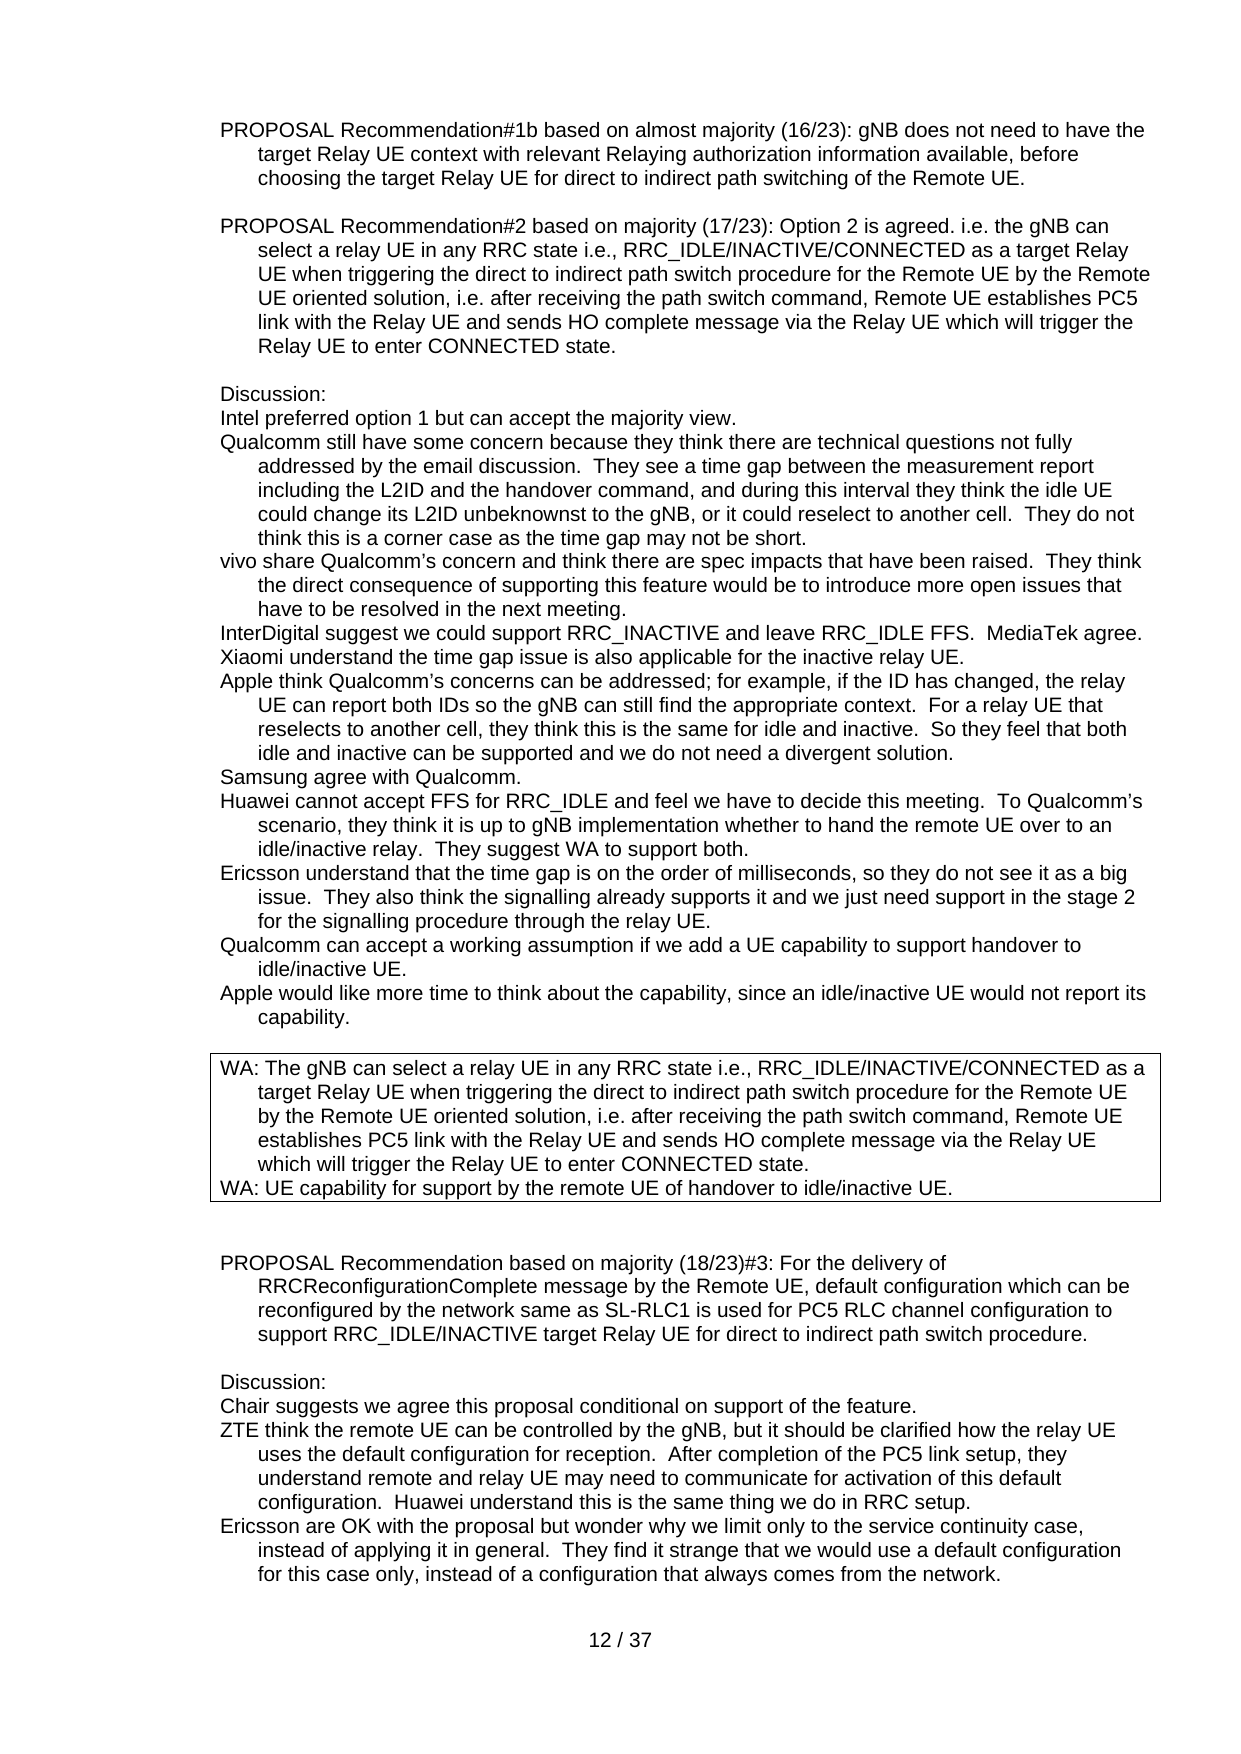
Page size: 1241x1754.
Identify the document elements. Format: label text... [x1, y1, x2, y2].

text Samsung agree with Qualcomm. [220, 765, 1152, 789]
text Apple would like more time to think about the capability, since an idle/inactive UE would not report its capability. [220, 981, 1152, 1028]
text Intel preferred option 1 but can accept the majority view. [220, 406, 1152, 429]
text WA: The gNB can select a relay UE in any RRC state i.e., RRC_IDLE/INACTIVE/CONNECTED as a target Relay UE when triggering the direct to indirect path switch procedure for the Remote UE by the Remote UE oriented solution, i.e. after receiving the path switch command, Remote UE establishes PC5 link with the Relay UE and sends HO complete message via the Relay UE which will trigger the Relay UE to enter CONNECTED state. [211, 1054, 1160, 1172]
text PROPOSAL Recommendation#2 based on majority (17/23): Option 2 is agreed. i.e. the gNB can select a relay UE in any RRC state i.e., RRC_IDLE/INACTIVE/CONNECTED as a target Relay UE when triggering the direct to indirect path switch procedure for the Remote UE by the Remote UE oriented solution, i.e. after receiving the path switch command, Remote UE establishes PC5 link with the Relay UE and sends HO complete message via the Relay UE which will trigger the Relay UE to enter CONNECTED state. [220, 214, 1152, 358]
text InterDigital suggest we could support RRC_INACTIVE and leave RRC_IDLE FFS. MediaTek agree. [220, 621, 1152, 645]
text Apple think Qualcomm’s concerns can be addressed; for example, if the ID has changed, the relay UE can report both IDs so the gNB can still find the appropriate context. For a relay UE that reselects to another cell, they think this is the same for idle and inactive. So they feel that both idle and inactive can be supported and we do not need a divergent solution. [220, 669, 1152, 765]
text Chair suggests we agree this proposal conditional on support of the feature. [220, 1394, 1152, 1418]
text Qualcomm still have some concern because they think there are technical questions not fully addressed by the email discussion. They see a time gap between the measurement report including the L2ID and the handover command, and during this interval they think the idle UE could change its L2ID unbeknownst to the gNB, or it could reselect to another cell. They do not think this is a corner case as the time gap may not be short. [220, 429, 1152, 549]
text PROPOSAL Recommendation based on majority (18/23)#3: For the delivery of RRCReconfigurationComplete message by the Remote UE, default configuration which can be reconfigured by the network same as SL-RLC1 is used for PC5 RLC channel configuration to support RRC_IDLE/INACTIVE target Relay UE for direct to indirect path switch procedure. [220, 1250, 1152, 1346]
text ZTE think the remote UE can be controlled by the gNB, but it should be clarified how the relay UE uses the default configuration for reception. After completion of the PC5 link setup, they understand remote and relay UE may need to communicate for activation of this default configuration. Huawei understand this is the same thing we do in RRC setup. [220, 1418, 1152, 1514]
text PROPOSAL Recommendation#1b based on almost majority (16/23): gNB does not need to have the target Relay UE context with relevant Relaying authorization information available, before choosing the target Relay UE for direct to indirect path switching of the Remote UE. [220, 118, 1152, 190]
text Huawei cannot accept FFS for RRC_IDLE and feel we have to decide this meeting. To Qualcomm’s scenario, they think it is up to gNB implementation whether to hand the remote UE over to an idle/inactive relay. They suggest WA to support both. [220, 789, 1152, 861]
text Ericsson are OK with the proposal but wonder why we limit only to the service continuity case, instead of applying it in general. They find it strange that we would use a default configuration for this case only, instead of a configuration that always comes from the network. [220, 1514, 1152, 1586]
text Discussion: [220, 382, 1152, 406]
text Xiaomi understand the time gap issue is also applicable for the inactive relay UE. [220, 645, 1152, 669]
text Ericsson understand that the time gap is on the order of milliseconds, so they do not see it as a big issue. They also think the signalling already supports it and we just need support in the stage 2 for the signalling procedure through the relay UE. [220, 861, 1152, 933]
text Qualcomm can accept a working assumption if we add a UE capability to support handover to idle/inactive UE. [220, 933, 1152, 981]
text vivo share Qualcomm’s concern and think there are spec impacts that have been raised. They think the direct consequence of supporting this feature would be to introduce more open issues that have to be resolved in the next meeting. [220, 549, 1152, 621]
text Discussion: [220, 1370, 1152, 1394]
text WA: UE capability for support by the remote UE of handover to idle/inactive UE. [211, 1172, 1160, 1201]
